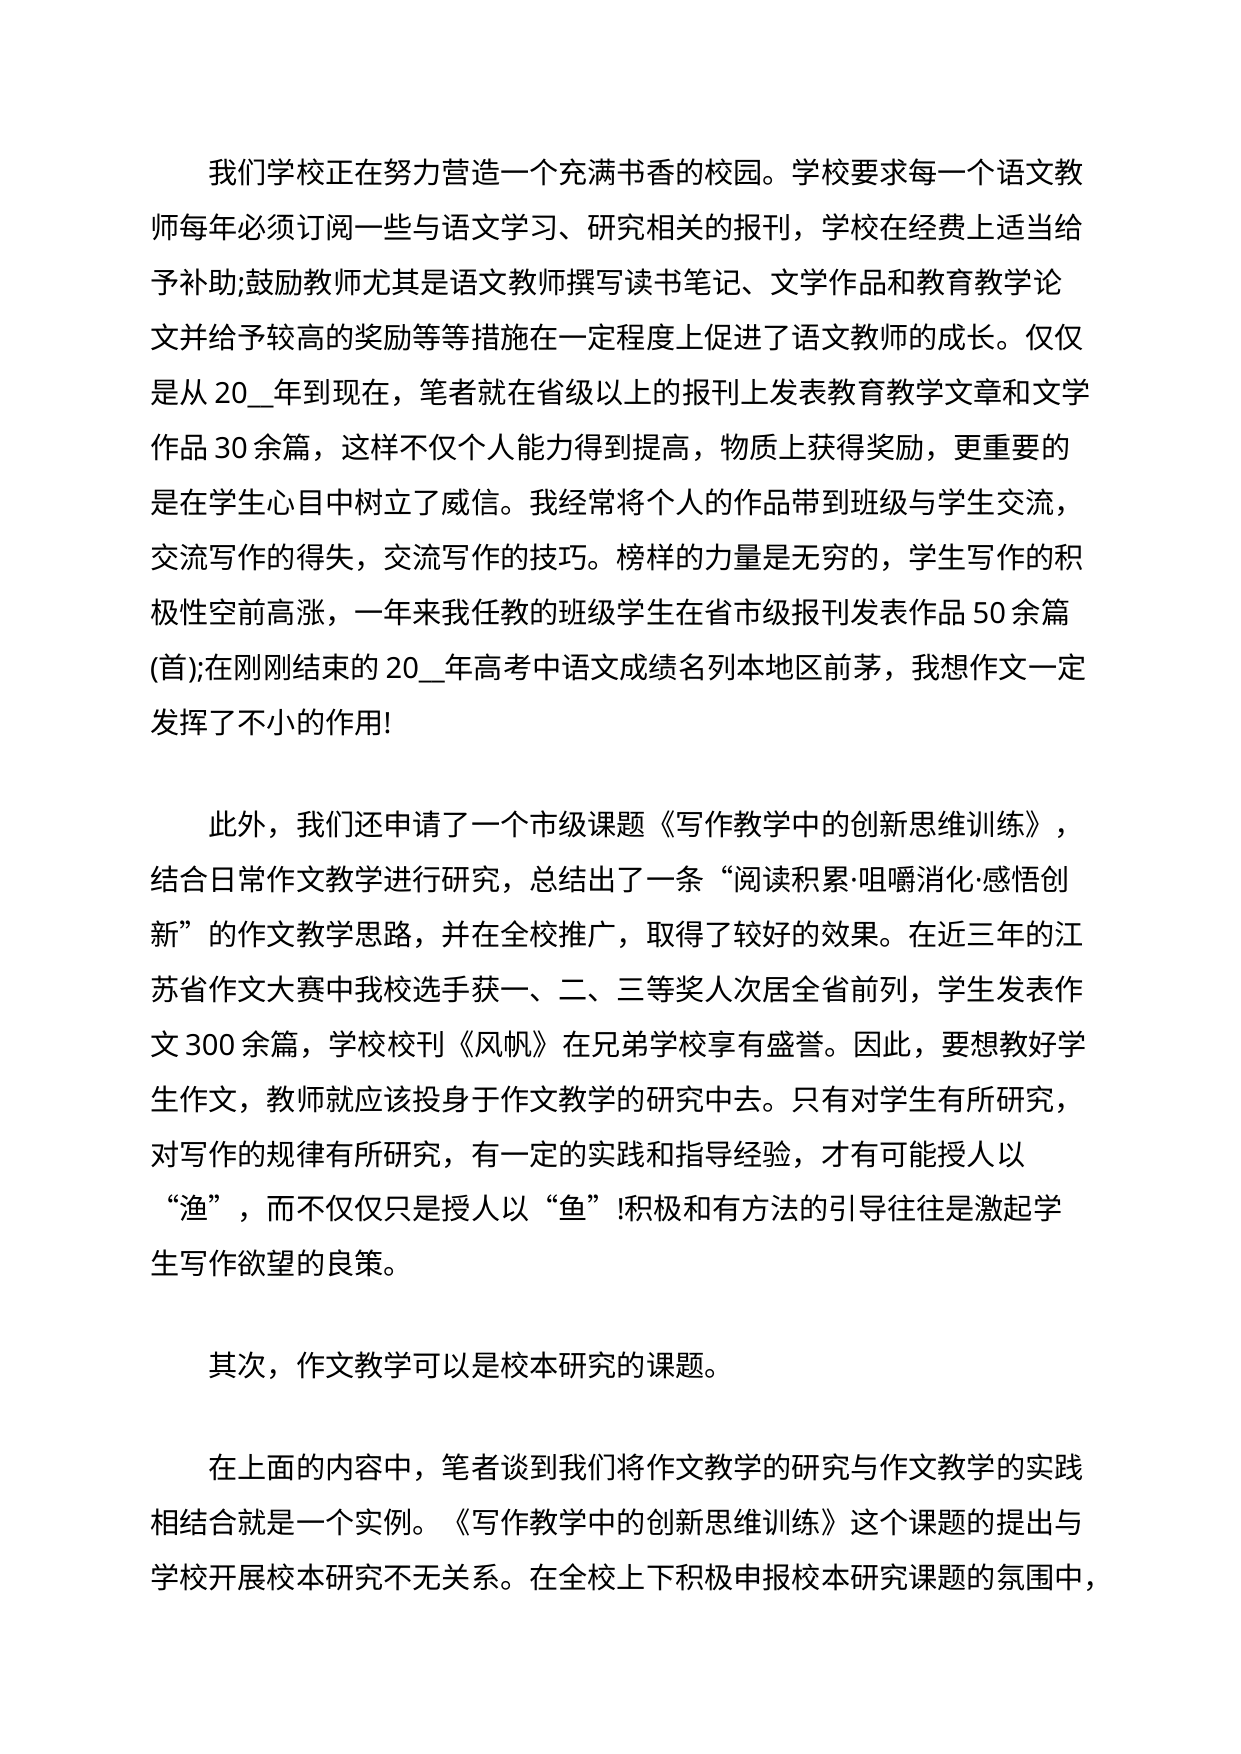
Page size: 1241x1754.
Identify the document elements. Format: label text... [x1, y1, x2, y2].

text 此外，我们还申请了一个市级课题《写作教学中的创新思维训练》，结合日常作文教学进行研究，总结出了一条“阅读积累·咀嚼消化·感悟创新”的作文教学思路，并在全校推广，取得了较好的效果。在近三年的江苏省作文大赛中我校选手获一、二、三等奖人次居全省前列，学生发表作文300余篇，学校校刊《风帆》在兄弟学校享有盛誉。因此，要想教好学生作文，教师就应该投身于作文教学的研究中去。只有对学生有所研究，对写作的规律有所研究，有一定的实践和指导经验，才有可能授人以“渔”，而不仅仅只是授人以“鱼”!积极和有方法的引导往往是激起学生写作欲望的良策。 [150, 801, 1090, 1283]
text 其次，作文教学可以是校本研究的课题。 [150, 1343, 1090, 1385]
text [150, 1444, 1090, 1597]
text 我们学校正在努力营造一个充满书香的校园。学校要求每一个语文教师每年必须订阅一些与语文学习、研究相关的报刊，学校在经费上适当给予补助;鼓励教师尤其是语文教师撰写读书笔记、文学作品和教育教学论文并给予较高的奖励等等措施在一定程度上促进了语文教师的成长。仅仅是从20__年到现在，笔者就在省级以上的报刊上发表教育教学文章和文学作品30余篇，这样不仅个人能力得到提高，物质上获得奖励，更重要的是在学生心目中树立了威信。我经常将个人的作品带到班级与学生交流，交流写作的得失，交流写作的技巧。榜样的力量是无穷的，学生写作的积极性空前高涨，一年来我任教的班级学生在省市级报刊发表作品50余篇(首);在刚刚结束的20__年高考中语文成绩名列本地区前茅，我想作文一定发挥了不小的作用! [150, 150, 1090, 742]
